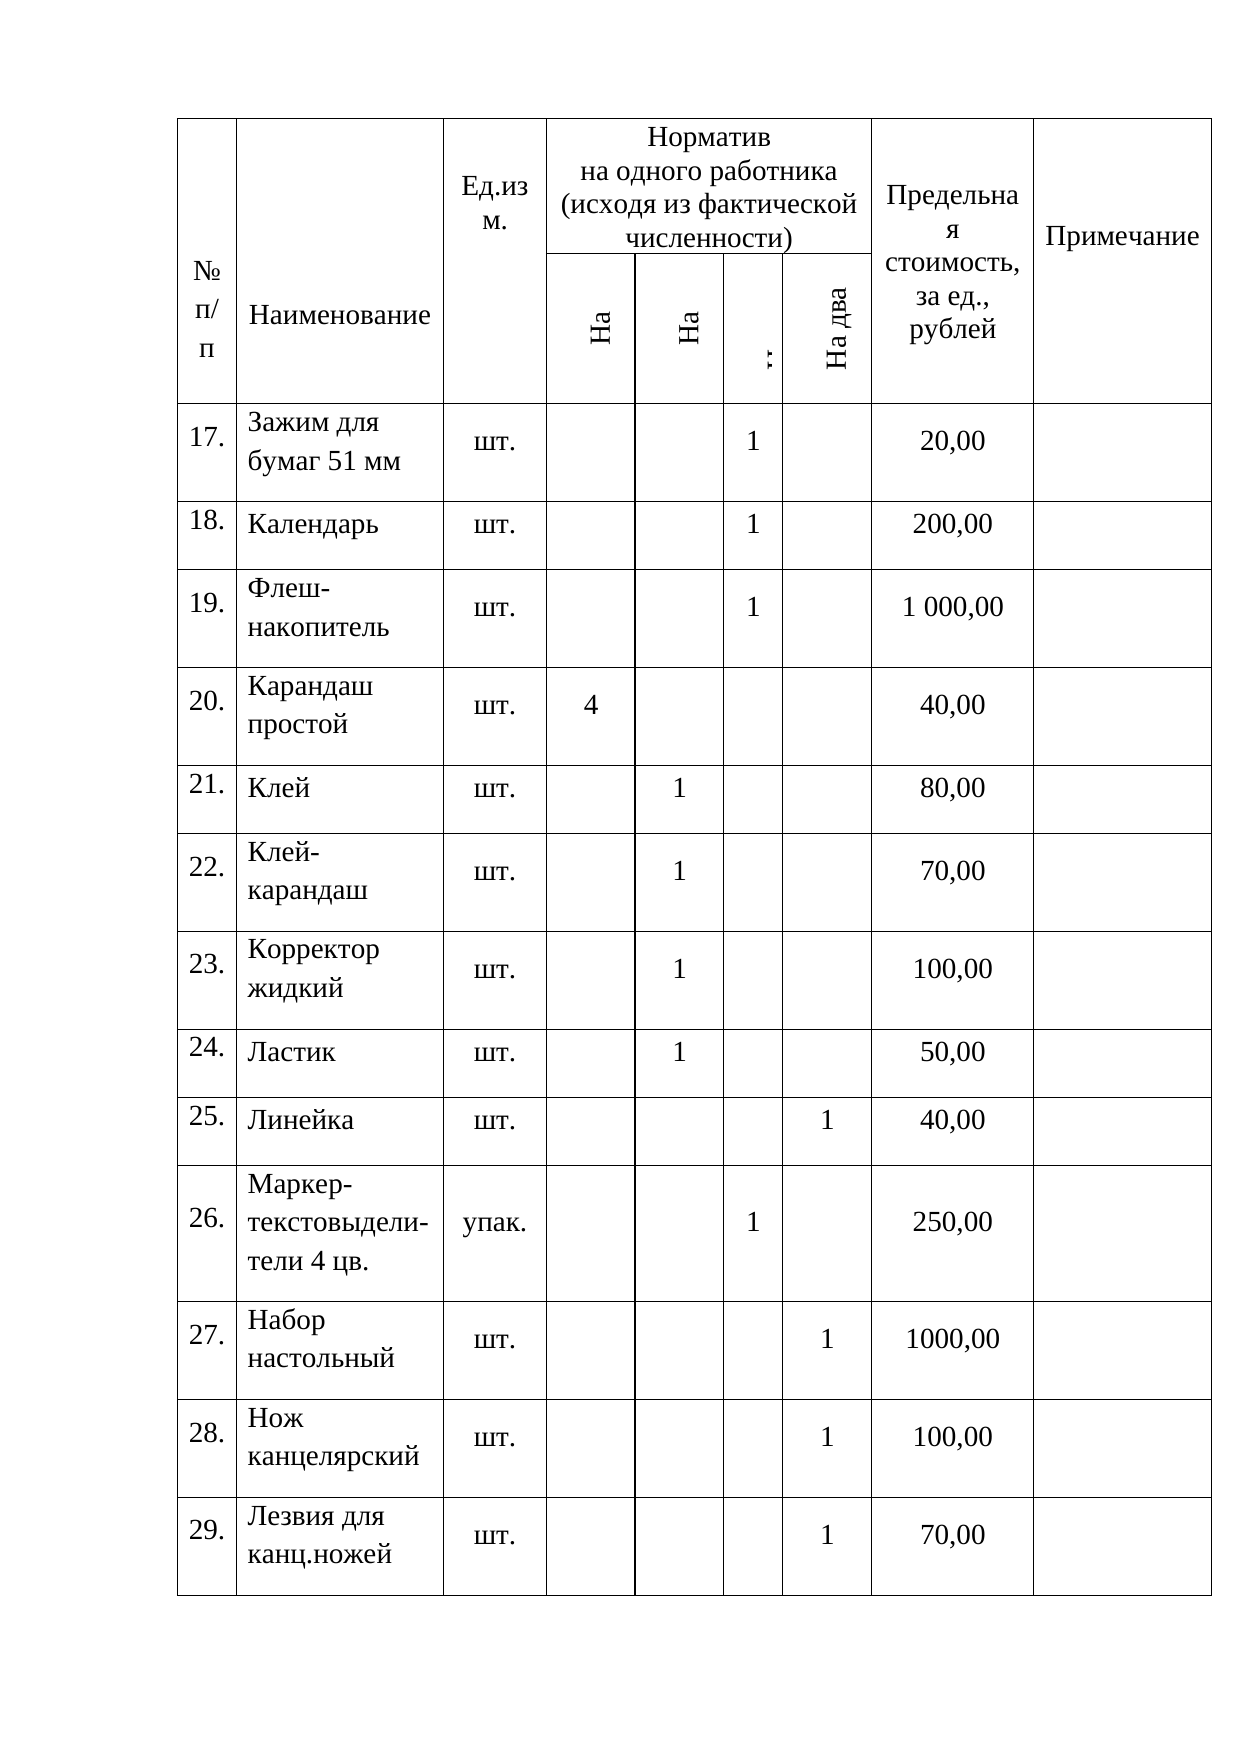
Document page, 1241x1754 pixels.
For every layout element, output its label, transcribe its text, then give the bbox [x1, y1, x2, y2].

table_header Предельная стоимость, за ед., рублей [872, 119, 1033, 403]
table_cell [724, 668, 782, 765]
table_cell [547, 1030, 634, 1097]
table_cell [636, 1098, 723, 1165]
table_cell [636, 1400, 723, 1497]
table_cell [1034, 502, 1211, 569]
table_cell [636, 404, 723, 501]
table_cell 4 [547, 668, 634, 765]
table_cell [783, 766, 871, 833]
table_cell [178, 570, 236, 667]
table_cell [636, 502, 723, 569]
table_cell [178, 502, 236, 569]
table_cell [724, 834, 782, 931]
table_cell Нож канцелярский [237, 1400, 443, 1497]
table_cell [1034, 1498, 1211, 1594]
table_cell [783, 1030, 871, 1097]
table_cell [178, 404, 236, 501]
table_cell [724, 766, 782, 833]
table_cell шт. [444, 1400, 546, 1497]
table_cell 1 [783, 1302, 871, 1399]
table_cell [783, 404, 871, 501]
table_cell [783, 570, 871, 667]
table_cell 1 [724, 1166, 782, 1301]
table_cell упак. [444, 1166, 546, 1301]
table_cell шт. [444, 766, 546, 833]
table_cell Лезвия для канц.ножей [237, 1498, 443, 1594]
table_cell Ластик [237, 1030, 443, 1097]
table_cell 200,00 [872, 502, 1033, 569]
table_cell [178, 1302, 236, 1399]
table_cell 1 [783, 1498, 871, 1594]
table_cell [547, 932, 634, 1028]
table_cell [783, 834, 871, 931]
table_cell Линейка [237, 1098, 443, 1165]
table_cell [1034, 1166, 1211, 1301]
table_cell [1034, 1400, 1211, 1497]
table_cell [636, 1302, 723, 1399]
table_cell 1 000,00 [872, 570, 1033, 667]
table_cell [547, 502, 634, 569]
table_cell [724, 932, 782, 1028]
table_cell [547, 766, 634, 833]
table_cell 70,00 [872, 1498, 1033, 1594]
table_cell шт. [444, 1030, 546, 1097]
table_cell шт. [444, 404, 546, 501]
table_header Норматив на одного работника (исходя из фактической численности) [547, 119, 871, 253]
table_cell [1034, 932, 1211, 1028]
table_cell шт. [444, 570, 546, 667]
table_cell Клей [237, 766, 443, 833]
table_cell [178, 834, 236, 931]
table_cell На полугодие [636, 254, 723, 403]
table_cell шт. [444, 668, 546, 765]
table_cell [178, 1166, 236, 1301]
table_cell На два года [783, 254, 871, 403]
table_cell [783, 932, 871, 1028]
table_cell 1 [636, 1030, 723, 1097]
table_cell шт. [444, 1498, 546, 1594]
table_cell [724, 1030, 782, 1097]
table_cell [547, 1166, 634, 1301]
table_cell [1034, 766, 1211, 833]
table_cell 40,00 [872, 1098, 1033, 1165]
table_cell [547, 1098, 634, 1165]
table_cell Карандаш простой [237, 668, 443, 765]
table_cell 1 [724, 404, 782, 501]
table_cell 1 [636, 766, 723, 833]
table_cell 1000,00 [872, 1302, 1033, 1399]
table_cell Флеш-накопитель [237, 570, 443, 667]
table_cell 1 [783, 1400, 871, 1497]
table_cell шт. [444, 932, 546, 1028]
table_cell Маркер-текстовыдели-тели 4 цв. [237, 1166, 443, 1301]
table_cell [783, 1166, 871, 1301]
table_cell 1 [724, 502, 782, 569]
table_cell [783, 502, 871, 569]
table_cell 40,00 [872, 668, 1033, 765]
table_cell 1 [783, 1098, 871, 1165]
table_cell 100,00 [872, 1400, 1033, 1497]
table_cell [547, 1302, 634, 1399]
table_cell [178, 1030, 236, 1097]
table_cell Зажим для бумаг [237, 404, 443, 501]
table_cell [178, 766, 236, 833]
table_cell [1034, 668, 1211, 765]
table_cell 250,00 [872, 1166, 1033, 1301]
table_cell [178, 1498, 236, 1594]
table_cell 80,00 [872, 766, 1033, 833]
table_cell [724, 1302, 782, 1399]
table_cell [178, 932, 236, 1028]
table_cell шт. [444, 1302, 546, 1399]
table_cell [547, 834, 634, 931]
table_cell 50,00 [872, 1030, 1033, 1097]
table_cell 100,00 [872, 932, 1033, 1028]
table_cell Календарь [237, 502, 443, 569]
table_cell Набор настольный [237, 1302, 443, 1399]
table_cell [636, 1498, 723, 1594]
table_cell [1034, 834, 1211, 931]
table_cell 1 [724, 570, 782, 667]
table_cell шт. [444, 834, 546, 931]
table_header № п/п [178, 119, 236, 403]
table_cell 1 [636, 932, 723, 1028]
table_cell [636, 668, 723, 765]
table_cell 20,00 [872, 404, 1033, 501]
table_cell Корректор жидкий [237, 932, 443, 1028]
table_cell [547, 1498, 634, 1594]
table_cell [1034, 570, 1211, 667]
table_cell [547, 404, 634, 501]
table_cell На год [724, 254, 782, 403]
table_cell [1034, 1030, 1211, 1097]
table_cell [178, 668, 236, 765]
table_cell [783, 668, 871, 765]
table_cell 70,00 [872, 834, 1033, 931]
table_cell шт. [444, 502, 546, 569]
table_cell [1034, 1098, 1211, 1165]
table_cell [724, 1098, 782, 1165]
table_header Наименование [237, 119, 443, 403]
table_cell [1034, 1302, 1211, 1399]
table_cell [547, 570, 634, 667]
table_cell 1 [636, 834, 723, 931]
table_cell [178, 1400, 236, 1497]
table_cell Клей-карандаш [237, 834, 443, 931]
table_header Ед.изм. [444, 119, 546, 403]
table_cell [724, 1498, 782, 1594]
table_cell [724, 1400, 782, 1497]
table_cell [547, 1400, 634, 1497]
table_header Примечание [1034, 119, 1211, 403]
table_cell [178, 1098, 236, 1165]
table_cell [636, 1166, 723, 1301]
table_cell На квартал [547, 254, 634, 403]
table_cell [1034, 404, 1211, 501]
table_cell [636, 570, 723, 667]
table_cell шт. [444, 1098, 546, 1165]
